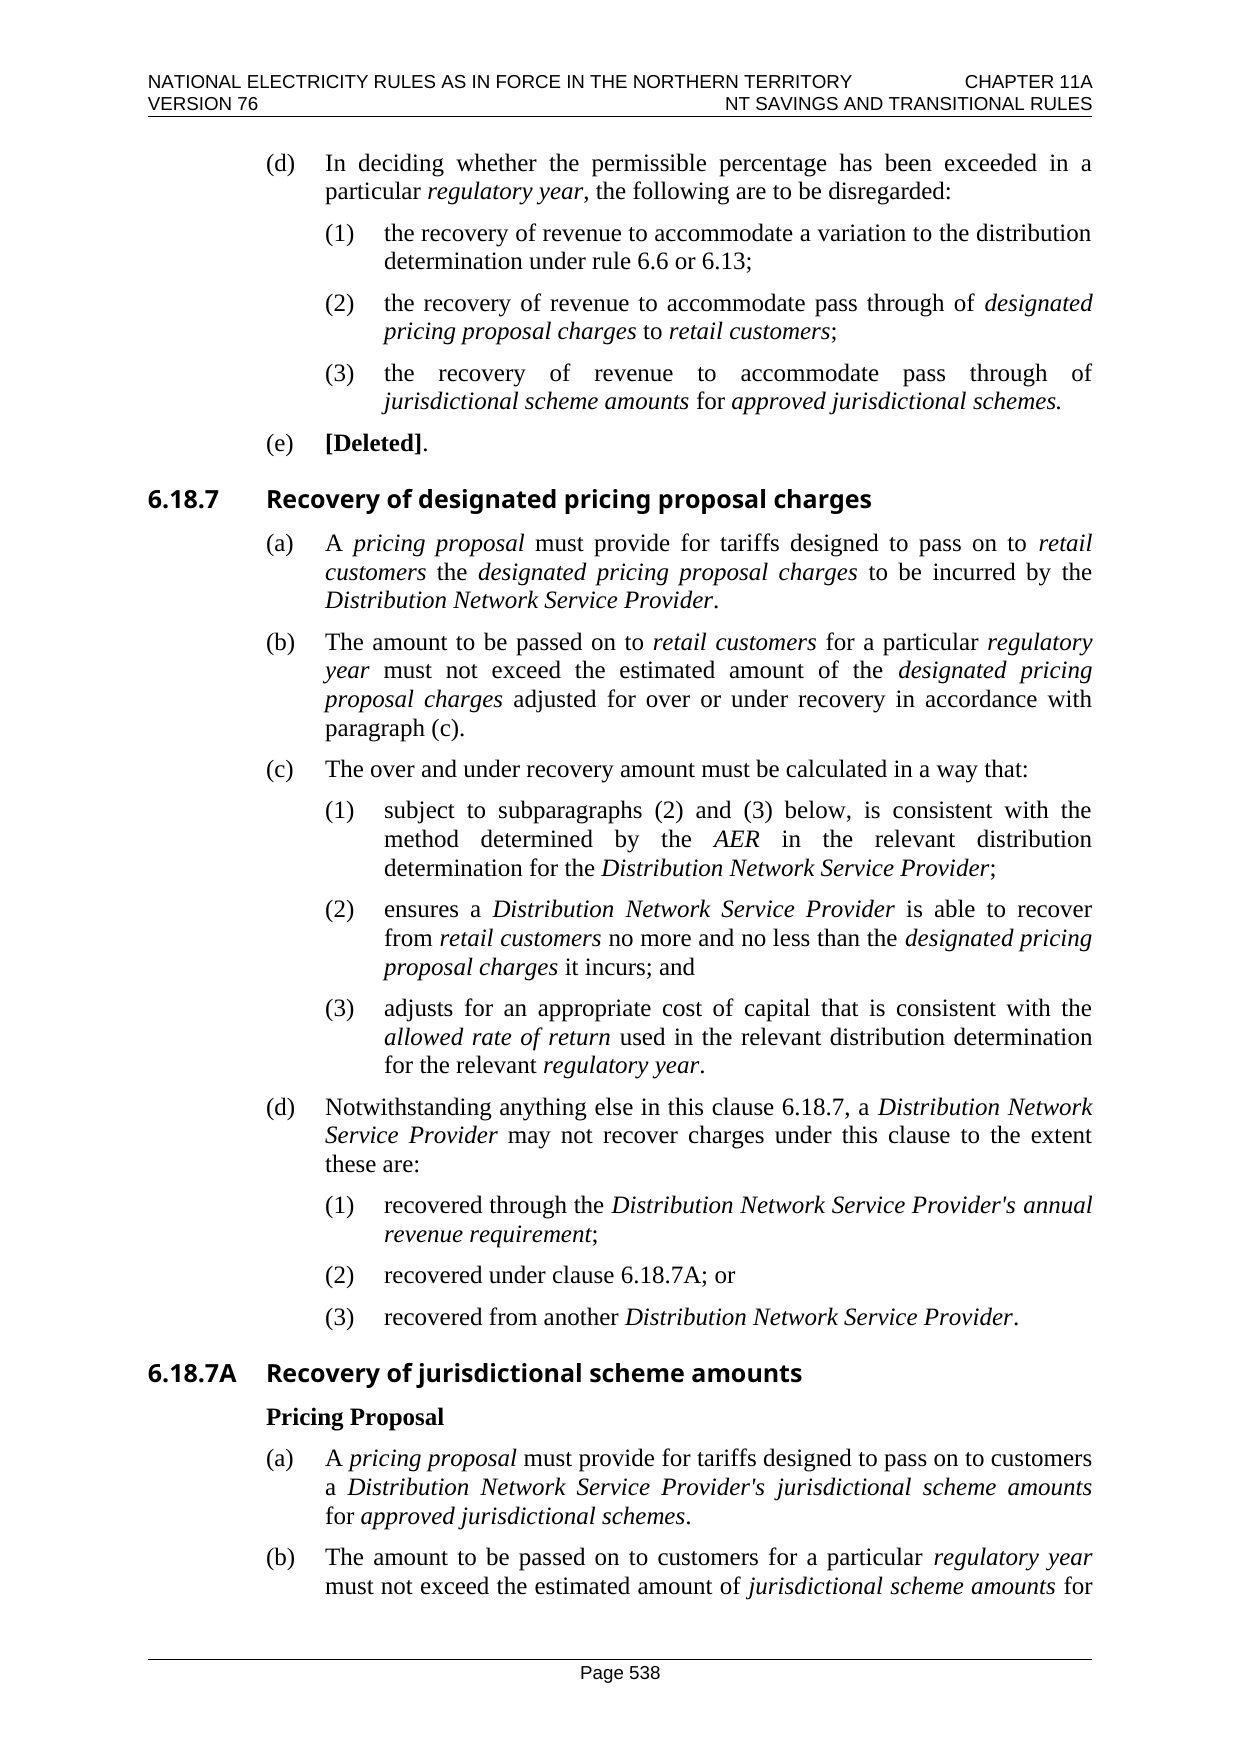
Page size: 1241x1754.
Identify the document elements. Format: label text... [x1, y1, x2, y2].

list (b) The amount to be passed on to retail customers for a particular regulatory year must not exceed the estimated amount of the designated pricing proposal charges adjusted for over or under recovery in accordance with paragraph (c). [266, 627, 1092, 742]
title 6.18.7 Recovery of designated pricing proposal charges [148, 481, 1092, 516]
list (d) In deciding whether the permissible percentage has been exceeded in a particular regulatory year, the following are to be disregarded: [266, 148, 1092, 205]
list (a) A pricing proposal must provide for tariffs designed to pass on to retail customers the designated pricing proposal charges to be incurred by the Distribution Network Service Provider. [266, 528, 1092, 614]
list (2) the recovery of revenue to accommodate pass through of designated pricing proposal charges to retail customers; [325, 288, 1092, 345]
list (c) The over and under recovery amount must be calculated in a way that: [266, 754, 1092, 783]
list (2) recovered under clause 6.18.7A; or [325, 1261, 1092, 1289]
list (2) ensures a Distribution Network Service Provider is able to recover from retail customers no more and no less than the designated pricing proposal charges it incurs; and [325, 894, 1092, 981]
list (d) Notwithstanding anything else in this clause 6.18.7, a Distribution Network Service Provider may not recover charges under this clause to the extent these are: [266, 1092, 1092, 1178]
list (a) A pricing proposal must provide for tariffs designed to pass on to customers a Distribution Network Service Provider's jurisdictional scheme amounts for approved jurisdictional schemes. [266, 1443, 1092, 1529]
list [266, 1542, 1092, 1599]
list (3) recovered from another Distribution Network Service Provider. [325, 1302, 1092, 1331]
list (3) the recovery of revenue to accommodate pass through of jurisdictional scheme amounts for approved jurisdictional schemes. [325, 358, 1092, 415]
title 6.18.7A Recovery of jurisdictional scheme amounts [148, 1356, 1092, 1389]
list (1) the recovery of revenue to accommodate a variation to the distribution determination under rule 6.6 or 6.13; [325, 218, 1092, 275]
list (3) adjusts for an appropriate cost of capital that is consistent with the allowed rate of return used in the relevant distribution determination for the relevant regulatory year. [325, 993, 1092, 1079]
list (1) subject to subparagraphs (2) and (3) below, is consistent with the method determined by the AER in the relevant distribution determination for the Distribution Network Service Provider; [325, 796, 1092, 882]
list (1) recovered through the Distribution Network Service Provider's annual revenue requirement; [325, 1191, 1092, 1248]
list (e) [Deleted]. [266, 428, 1092, 456]
text Pricing Proposal [266, 1402, 1092, 1431]
